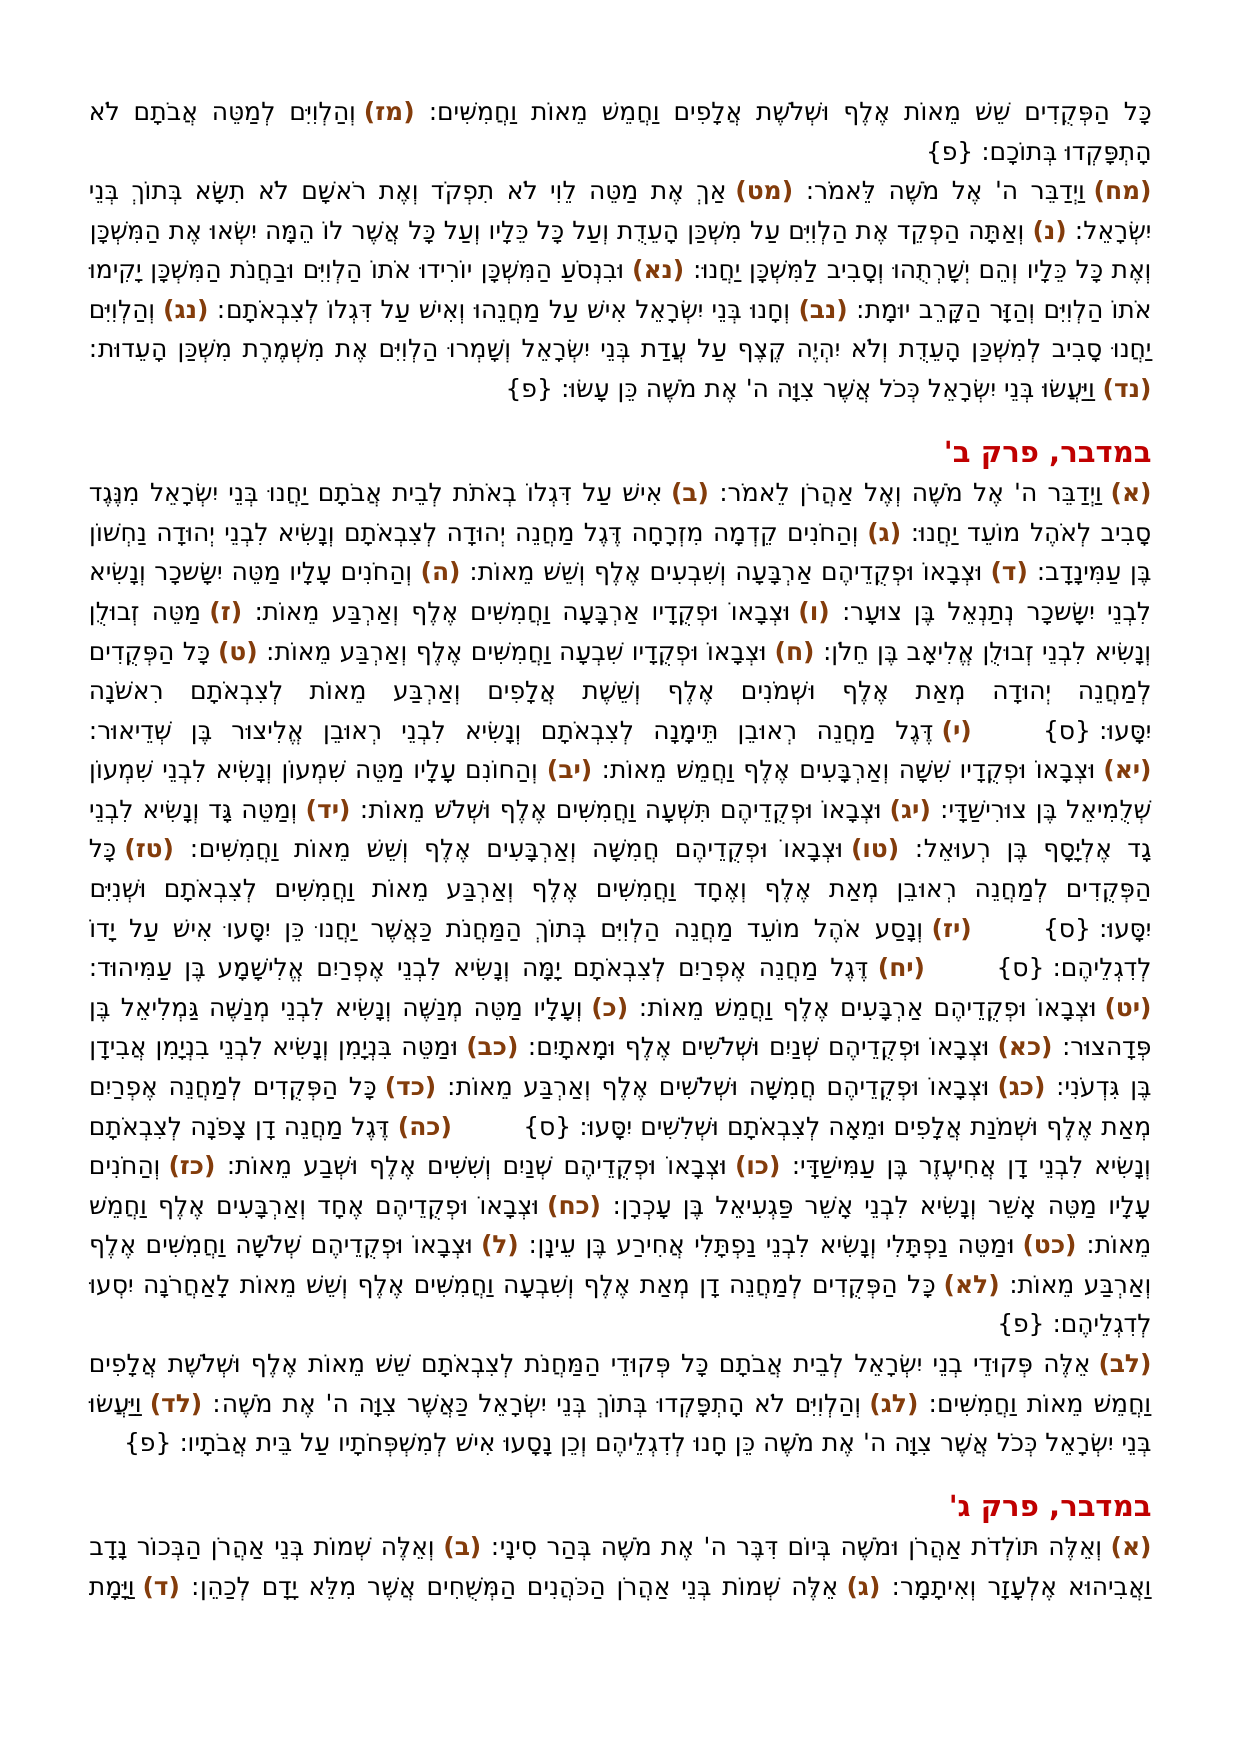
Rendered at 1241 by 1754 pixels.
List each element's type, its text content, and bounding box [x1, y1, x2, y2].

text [89, 89, 1152, 168]
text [89, 1524, 1152, 1603]
text במדבר, פרק ב' [89, 430, 1152, 470]
text (א) וַיְדַבֵּר ה' אֶל מֹשֶׁה וְאֶל אַהֲרֹן לֵאמֹר: (ב) אִישׁ עַל דִּגְלוֹ בְאֹתֹת לְבֵית אֲבֹתָם יַחֲנוּ בְּנֵי יִשְׂרָאֵל מִנֶּגֶד סָבִיב לְאֹהֶל מוֹעֵד יַחֲנוּ: (ג) וְהַחֹנִים קֵדְמָה מִזְרָחָה דֶּגֶל מַחֲנֵה יְהוּדָה לְצִבְאֹתָם וְנָשִׂיא לִבְנֵי יְהוּדָה נַחְשׁוֹן בֶּן עַמִּינָדָב: (ד) וּצְבָאוֹ וּפְקֻדֵיהֶם אַרְבָּעָה וְשִׁבְעִים אֶלֶף וְשֵׁשׁ מֵאוֹת: (ה) וְהַחֹנִים עָלָיו מַטֵּה יִשָּׂשכָר וְנָשִׂיא לִבְנֵי יִשָּׂשכָר נְתַנְאֵל בֶּן צוּעָר: (ו) וּצְבָאוֹ וּפְקֻדָיו אַרְבָּעָה וַחֲמִשִּׁים אֶלֶף וְאַרְבַּע מֵאוֹת: (ז) מַטֵּה זְבוּלֻן וְנָשִׂיא לִבְנֵי זְבוּלֻן אֱלִיאָב בֶּן חֵלֹן: (ח) וּצְבָאוֹ וּפְקֻדָיו שִׁבְעָה וַחֲמִשִּׁים אֶלֶף וְאַרְבַּע מֵאוֹת: (ט) כָּל הַפְּקֻדִים לְמַחֲנֵה יְהוּדָה מְאַת אֶלֶף וּשְׁמֹנִים אֶלֶף וְשֵׁשֶׁת אֲלָפִים וְאַרְבַּע מֵאוֹת לְצִבְאֹתָם רִאשֹׁנָה יִסָּעוּ: {ס} (י) דֶּגֶל מַחֲנֵה רְאוּבֵן תֵּימָנָה לְצִבְאֹתָם וְנָשִׂיא לִבְנֵי רְאוּבֵן אֱלִיצוּר בֶּן שְׁדֵיאוּר: (יא) וּצְבָאוֹ וּפְקֻדָיו שִׁשָּׁה וְאַרְבָּעִים אֶלֶף וַחֲמֵשׁ מֵאוֹת: (יב) וְהַחוֹנִם עָלָיו מַטֵּה שִׁמְעוֹן וְנָשִׂיא לִבְנֵי שִׁמְעוֹן שְׁלֻמִיאֵל בֶּן צוּרִישַׁדָּי: (יג) וּצְבָאוֹ וּפְקֻדֵיהֶם תִּשְׁעָה וַחֲמִשִּׁים אֶלֶף וּשְׁלֹשׁ מֵאוֹת: (יד) וְמַטֵּה גָּד וְנָשִׂיא לִבְנֵי גָד אֶלְיָסָף בֶּן רְעוּאֵל: (טו) וּצְבָאוֹ וּפְקֻדֵיהֶם חֲמִשָּׁה וְאַרְבָּעִים אֶלֶף וְשֵׁשׁ מֵאוֹת וַחֲמִשִּׁים: (טז) כָּל הַפְּקֻדִים לְמַחֲנֵה רְאוּבֵן מְאַת אֶלֶף וְאֶחָד וַחֲמִשִּׁים אֶלֶף וְאַרְבַּע מֵאוֹת וַחֲמִשִּׁים לְצִבְאֹתָם וּשְׁנִיִּם יִסָּעוּ: {ס} (יז) וְנָסַע אֹהֶל מוֹעֵד מַחֲנֵה הַלְוִיִּם בְּתוֹךְ הַמַּחֲנֹת כַּאֲשֶׁר יַחֲנוּ כֵּן יִסָּעוּ אִישׁ עַל יָדוֹ לְדִגְלֵיהֶם: {ס} (יח) דֶּגֶל מַחֲנֵה אֶפְרַיִם לְצִבְאֹתָם יָמָּה וְנָשִׂיא לִבְנֵי אֶפְרַיִם אֱלִישָׁמָע בֶּן עַמִּיהוּד: (יט) וּצְבָאוֹ וּפְקֻדֵיהֶם אַרְבָּעִים אֶלֶף וַחֲמֵשׁ מֵאוֹת: (כ) וְעָלָיו מַטֵּה מְנַשֶּׁה וְנָשִׂיא לִבְנֵי מְנַשֶּׁה גַּמְלִיאֵל בֶּן פְּדָהצוּר: (כא) וּצְבָאוֹ וּפְקֻדֵיהֶם שְׁנַיִם וּשְׁלֹשִׁים אֶלֶף וּמָאתָיִם: (כב) וּמַטֵּה בִּנְיָמִן וְנָשִׂיא לִבְנֵי בִנְיָמִן אֲבִידָן בֶּן גִּדְעֹנִי: (כג) וּצְבָאוֹ וּפְקֻדֵיהֶם חֲמִשָּׁה וּשְׁלֹשִׁים אֶלֶף וְאַרְבַּע מֵאוֹת: (כד) כָּל הַפְּקֻדִים לְמַחֲנֵה אֶפְרַיִם מְאַת אֶלֶף וּשְׁמֹנַת אֲלָפִים וּמֵאָה לְצִבְאֹתָם וּשְׁלִשִׁים יִסָּעוּ: {ס} (כה) דֶּגֶל מַחֲנֵה דָן צָפֹנָה לְצִבְאֹתָם וְנָשִׂיא לִבְנֵי דָן אֲחִיעֶזֶר בֶּן עַמִּישַׁדָּי: (כו) וּצְבָאוֹ וּפְקֻדֵיהֶם שְׁנַיִם וְשִׁשִּׁים אֶלֶף וּשְׁבַע מֵאוֹת: (כז) וְהַחֹנִים עָלָיו מַטֵּה אָשֵׁר וְנָשִׂיא לִבְנֵי אָשֵׁר פַּגְעִיאֵל בֶּן עָכְרָן: (כח) וּצְבָאוֹ וּפְקֻדֵיהֶם אֶחָד וְאַרְבָּעִים אֶלֶף וַחֲמֵשׁ מֵאוֹת: (כט) וּמַטֵּה נַפְתָּלִי וְנָשִׂיא לִבְנֵי נַפְתָּלִי אֲחִירַע בֶּן עֵינָן: (ל) וּצְבָאוֹ וּפְקֻדֵיהֶם שְׁלֹשָׁה וַחֲמִשִּׁים אֶלֶף וְאַרְבַּע מֵאוֹת: (לא) כָּל הַפְּקֻדִים לְמַחֲנֵה דָן מְאַת אֶלֶף וְשִׁבְעָה וַחֲמִשִּׁים אֶלֶף וְשֵׁשׁ מֵאוֹת לָאַחֲרֹנָה יִסְעוּ לְדִגְלֵיהֶם: {פ} [89, 470, 1152, 1341]
text (מח) וַיְדַבֵּר ה' אֶל מֹשֶׁה לֵּאמֹר: (מט) אַךְ אֶת מַטֵּה לֵוִי לֹא תִפְקֹד וְאֶת רֹאשָׁם לֹא תִשָּׂא בְּתוֹךְ בְּנֵי יִשְׂרָאֵל: (נ) וְאַתָּה הַפְקֵד אֶת הַלְוִיִּם עַל מִשְׁכַּן הָעֵדֻת וְעַל כָּל כֵּלָיו וְעַל כָּל אֲשֶׁר לוֹ הֵמָּה יִשְׂאוּ אֶת הַמִּשְׁכָּן וְאֶת כָּל כֵּלָיו וְהֵם יְשָׁרְתֻהוּ וְסָבִיב לַמִּשְׁכָּן יַחֲנוּ: (נא) וּבִנְסֹעַ הַמִּשְׁכָּן יוֹרִידוּ אֹתוֹ הַלְוִיִּם וּבַחֲנֹת הַמִּשְׁכָּן יָקִימוּ אֹתוֹ הַלְוִיִּם וְהַזָּר הַקָּרֵב יוּמָת: (נב) וְחָנוּ בְּנֵי יִשְׂרָאֵל אִישׁ עַל מַחֲנֵהוּ וְאִישׁ עַל דִּגְלוֹ לְצִבְאֹתָם: (נג) וְהַלְוִיִּם יַחֲנוּ סָבִיב לְמִשְׁכַּן הָעֵדֻת וְלֹא יִהְיֶה קֶצֶף עַל עֲדַת בְּנֵי יִשְׂרָאֵל וְשָׁמְרוּ הַלְוִיִּם אֶת מִשְׁמֶרֶת מִשְׁכַּן הָעֵדוּת: (נד) וַיַּעֲשׂוּ בְּנֵי יִשְׂרָאֵל כְּכֹל אֲשֶׁר צִוָּה ה' אֶת מֹשֶׁה כֵּן עָשׂוּ: {פ} [89, 168, 1152, 405]
text במדבר, פרק ג' [89, 1484, 1152, 1524]
text (לב) אֵלֶּה פְּקוּדֵי בְנֵי יִשְׂרָאֵל לְבֵית אֲבֹתָם כָּל פְּקוּדֵי הַמַּחֲנֹת לְצִבְאֹתָם שֵׁשׁ מֵאוֹת אֶלֶף וּשְׁלֹשֶׁת אֲלָפִים וַחֲמֵשׁ מֵאוֹת וַחֲמִשִּׁים: (לג) וְהַלְוִיִּם לֹא הָתְפָּקְדוּ בְּתוֹךְ בְּנֵי יִשְׂרָאֵל כַּאֲשֶׁר צִוָּה ה' אֶת מֹשֶׁה: (לד) וַיַּעֲשׂוּ בְּנֵי יִשְׂרָאֵל כְּכֹל אֲשֶׁר צִוָּה ה' אֶת מֹשֶׁה כֵּן חָנוּ לְדִגְלֵיהֶם וְכֵן נָסָעוּ אִישׁ לְמִשְׁפְּחֹתָיו עַל בֵּית אֲבֹתָיו: {פ} [89, 1341, 1152, 1459]
